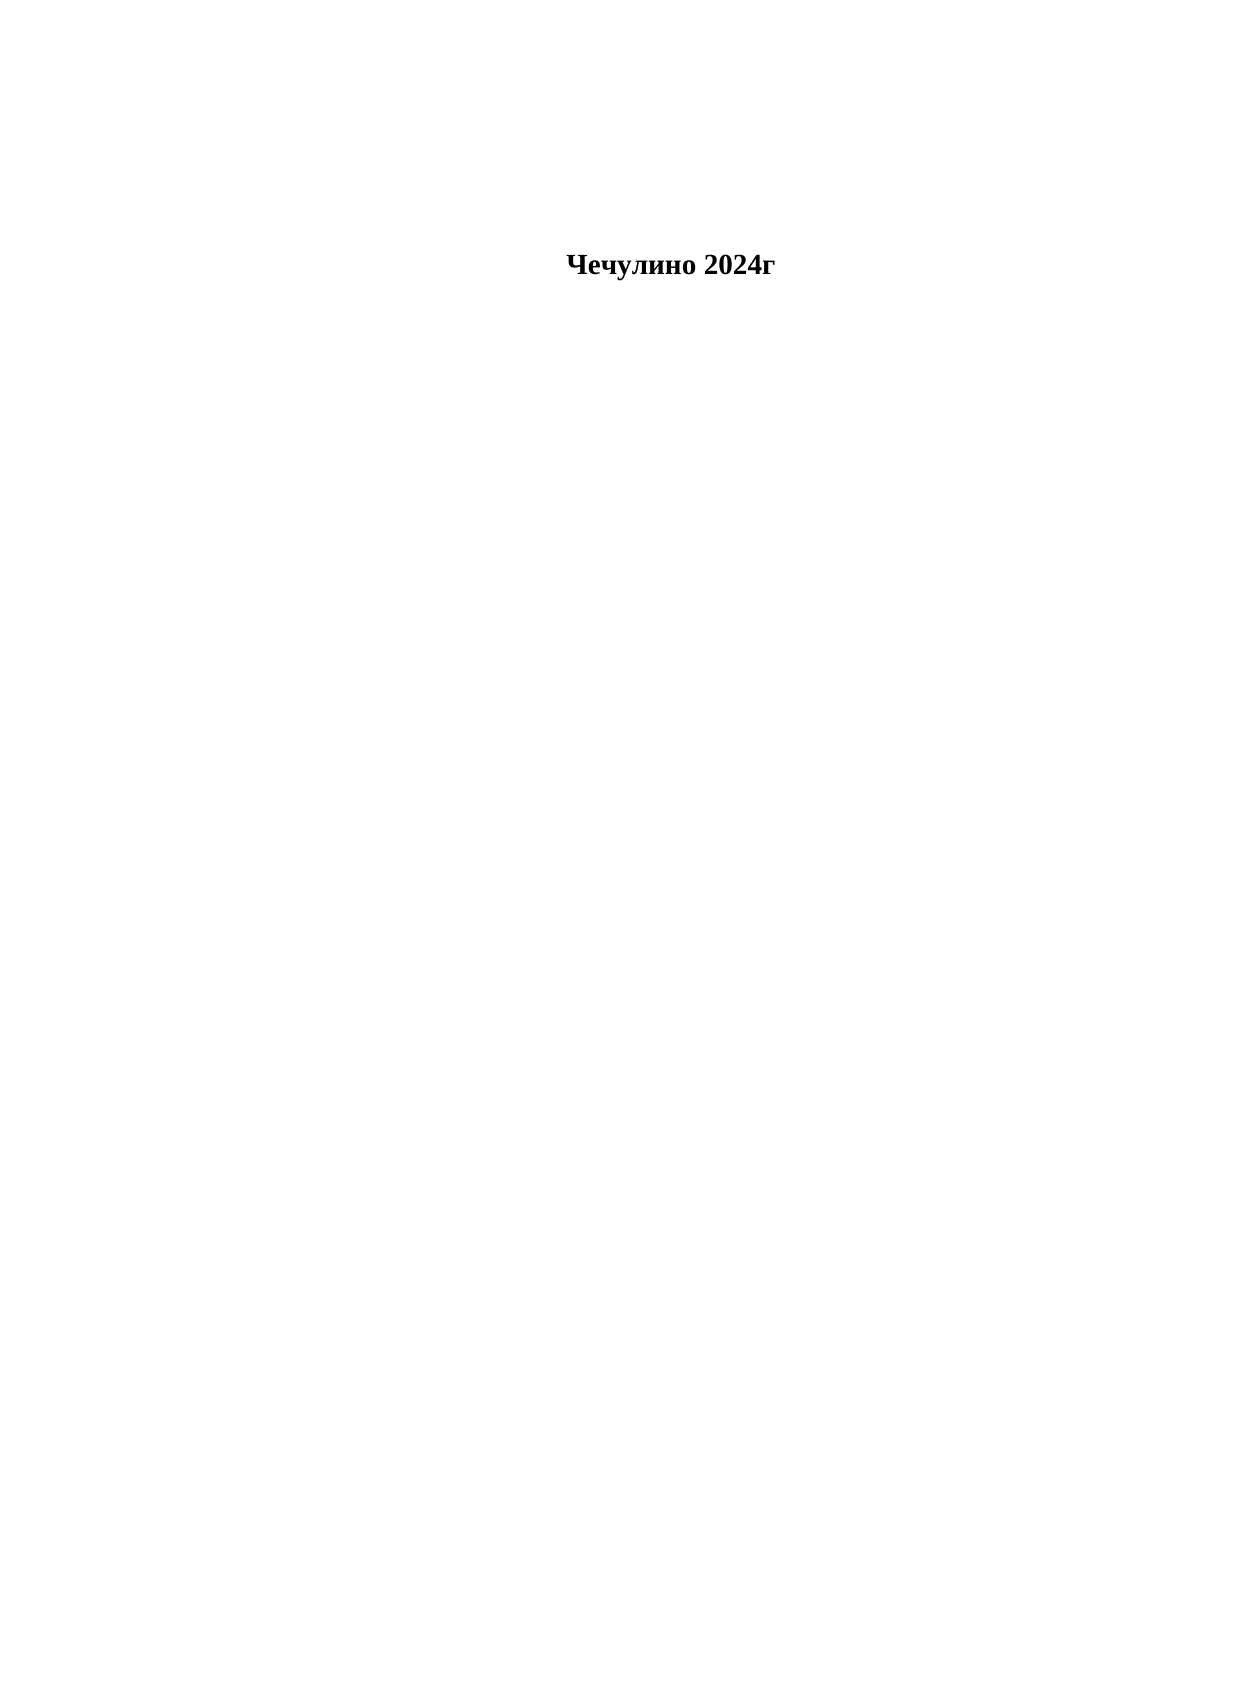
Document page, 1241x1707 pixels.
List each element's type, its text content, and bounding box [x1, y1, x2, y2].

text Чечулино 2024г [190, 247, 1152, 280]
